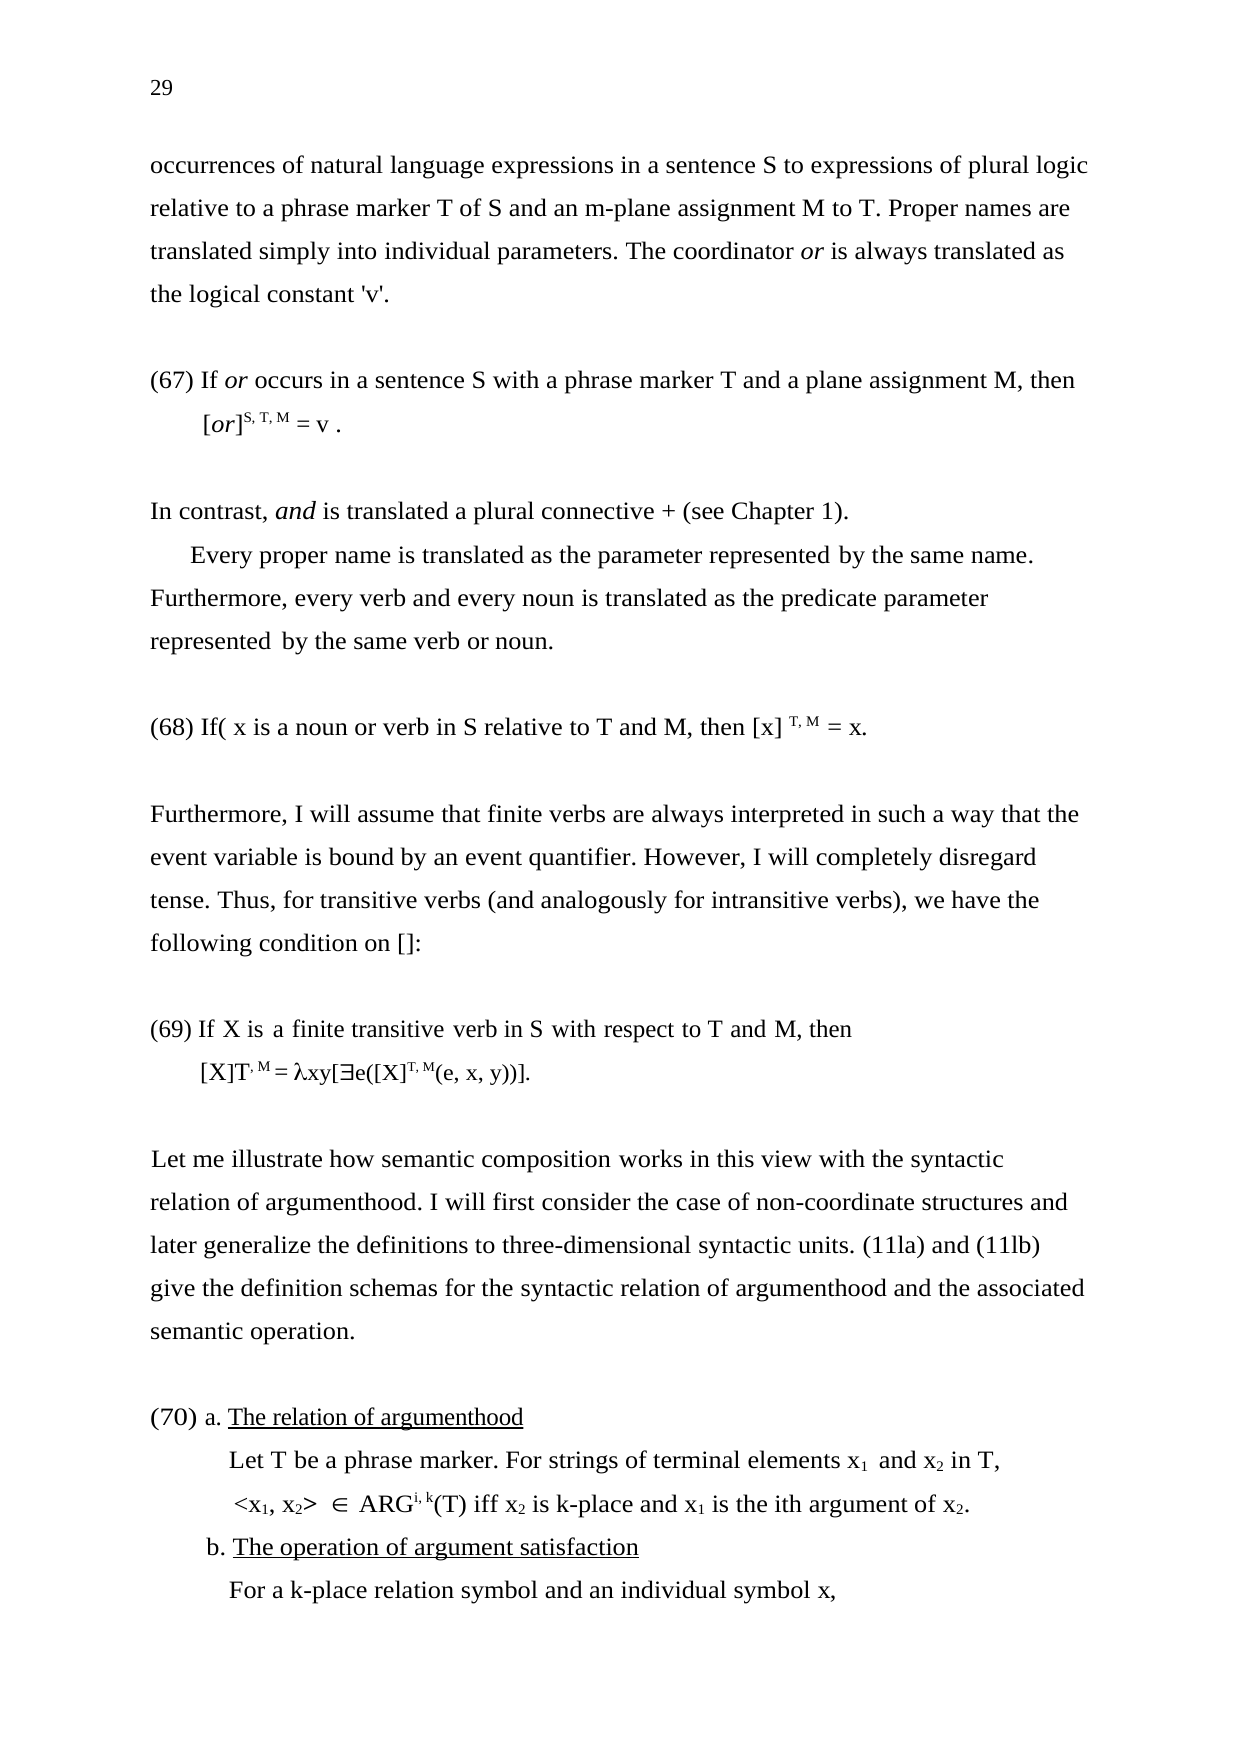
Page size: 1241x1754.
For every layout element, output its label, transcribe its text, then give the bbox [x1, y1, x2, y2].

text In contrast, and is translated a plural connective + (see Chapter 1). [150, 495, 1090, 525]
text (68) If( x is a noun or verb in S relative to T and M, then [x] T, M = x. [150, 712, 1090, 741]
text (70) a. The relation of argumenthood [150, 1402, 1090, 1431]
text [150, 150, 1090, 308]
text Let me illustrate how semantic composition works in this view with the syntactic relation of argumenthood. I will first consider the case of non-coordinate structures and later generalize the definitions to three-dimensional syntactic units. (11la) and (11lb) give the definition schemas for the syntactic relation of argumenthood and the associated semantic operation. [150, 1144, 1090, 1345]
text [or]S, T, M = v . [150, 409, 1090, 437]
text [X]T, M = xy[e([X]T, M(e, x, y))]. [150, 1057, 1090, 1086]
text For a k-place relation symbol and an individual symbol x, [150, 1575, 1090, 1604]
text Furthermore, I will assume that finite verbs are always interpreted in such a way that the event variable is bound by an event quantifier. However, I will completely disregard tense. Thus, for transitive verbs (and analogously for intransitive verbs), we have the following condition on []: [150, 799, 1090, 957]
text b. The operation of argument satisfaction [150, 1532, 1090, 1561]
text (69) If X is a finite transitive verb in S with respect to T and M, then [150, 1014, 1090, 1043]
text (67) If or occurs in a sentence S with a phrase marker T and a plane assignment M, then [150, 366, 1090, 394]
text Let T be a phrase marker. For strings of terminal elements x1 and x2 in T, [150, 1446, 1090, 1474]
text <x1, x2> ARGi, k(T) iff x2 is k-place and x1 is the ith argument of x2. [150, 1489, 1090, 1517]
text Every proper name is translated as the parameter represented by the same name. Furthermore, every verb and every noun is translated as the predicate parameter represented by the same verb or noun. [150, 540, 1090, 655]
